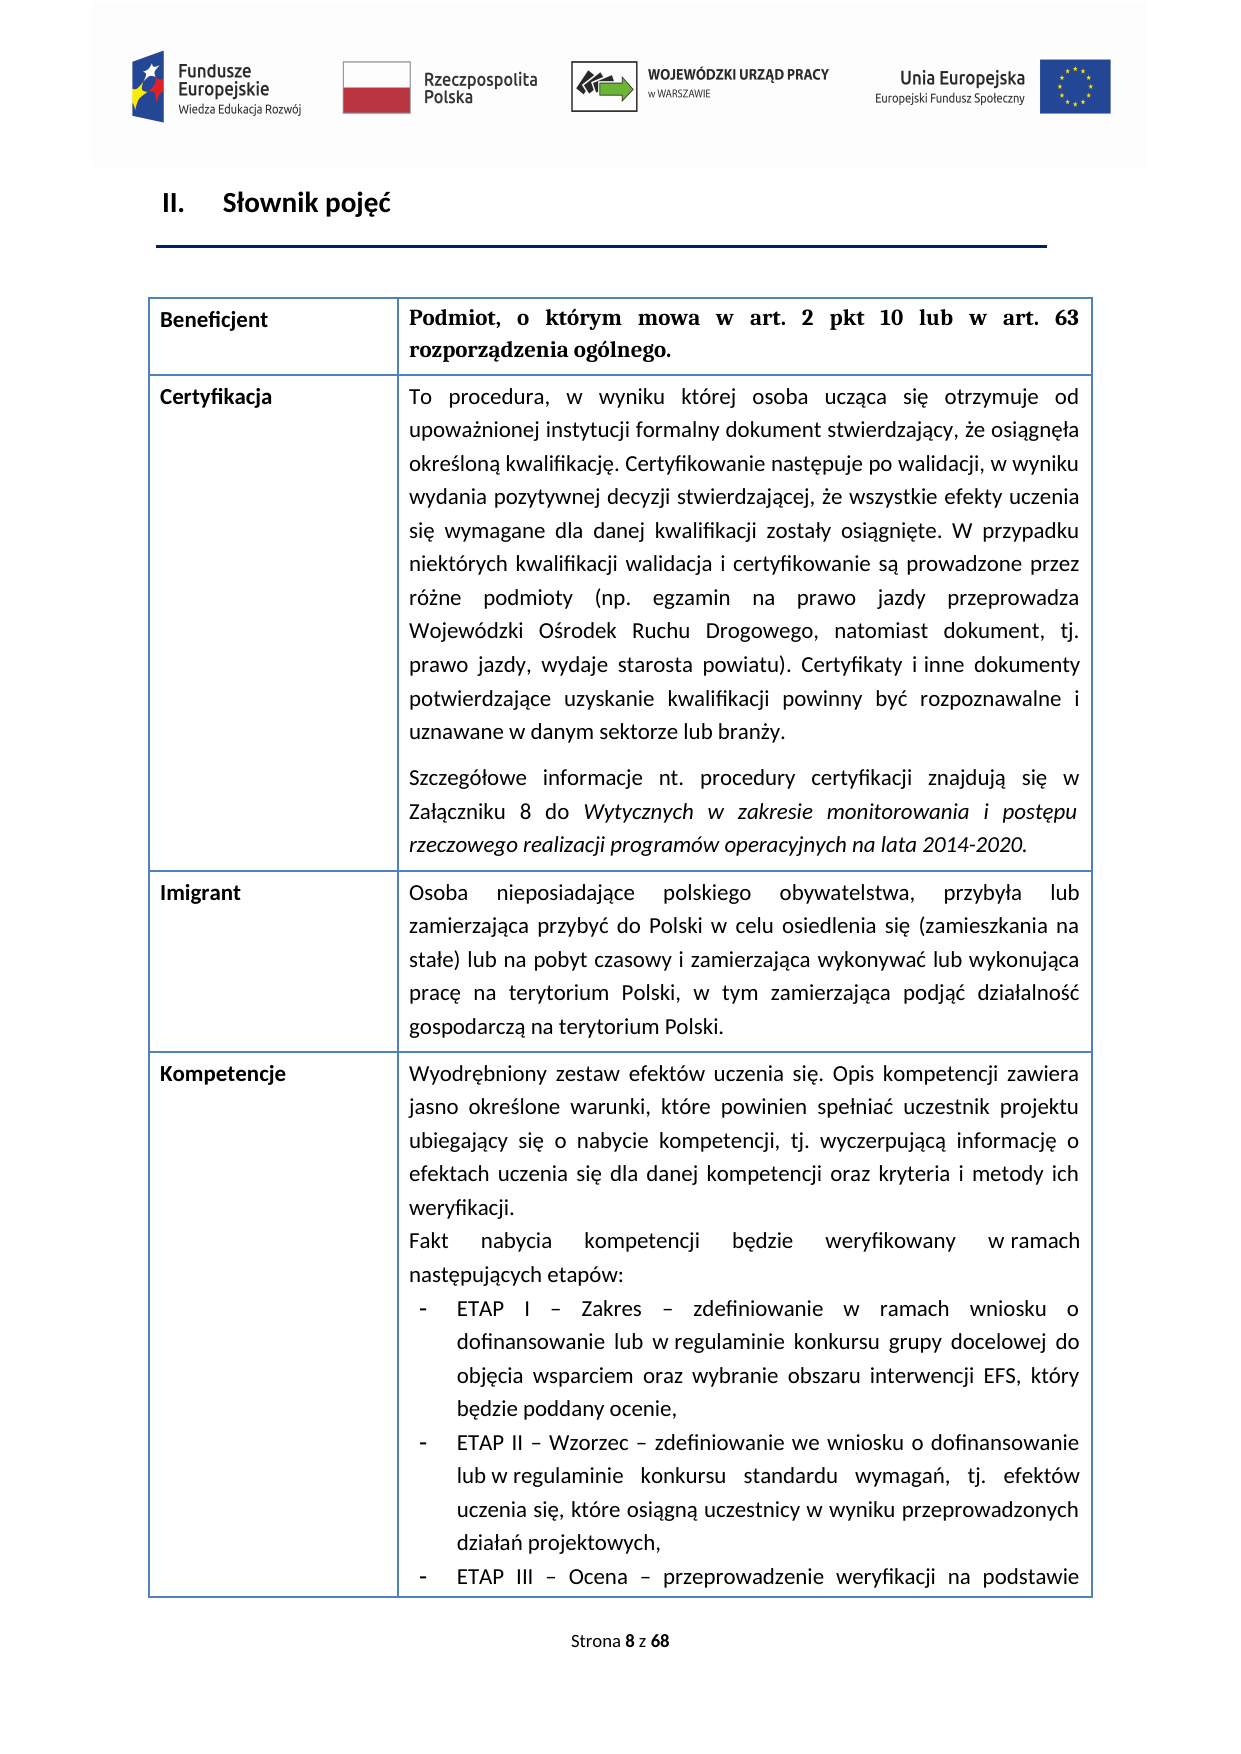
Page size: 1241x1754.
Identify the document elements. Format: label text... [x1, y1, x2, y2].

subtitle Słownik pojęć [185, 167, 1093, 219]
picture [91, 3, 1146, 167]
table_header Podmiot, o którym mowa w art. 2 pkt 10 lub w art. 63 rozporządzenia ogólnego. [399, 299, 1091, 374]
table_cell To procedura, w wyniku której osoba ucząca się otrzymuje od upoważnionej instytucji formalny dokument stwierdzający, że osiągnęła określoną kwalifikację. Certyfikowanie następuje po walidacji, w wyniku wydania pozytywnej decyzji stwierdzającej, że wszystkie efekty uczenia się wymagane dla danej kwalifikacji zostały osiągnięte. W przypadku niektórych kwalifikacji walidacja i certyfikowanie są prowadzone przez różne podmioty (np. egzamin na prawo jazdy przeprowadza Wojewódzki Ośrodek Ruchu Drogowego, natomiast dokument, tj. prawo jazdy, wydaje starosta powiatu). Certyfikaty i inne dokumenty potwierdzające uzyskanie kwalifikacji powinny być rozpoznawalne i uznawane w danym sektorze lub branży. Szczegółowe informacje nt. procedury certyfikacji znajdują się w Załączniku 8 do Wytycznych w zakresie monitorowania i postępu rzeczowego realizacji programów operacyjnych na lata 2014-2020. [399, 376, 1091, 869]
table_header Beneficjent [150, 299, 397, 374]
table_cell Kompetencje [150, 1053, 397, 1596]
table_cell Certyfikacja [150, 376, 397, 869]
table_cell Osoba nieposiadające polskiego obywatelstwa, przybyła lub zamierzająca przybyć do Polski w celu osiedlenia się (zamieszkania na stałe) lub na pobyt czasowy i zamierzająca wykonywać lub wykonująca pracę na terytorium Polski, w tym zamierzająca podjąć działalność gospodarczą na terytorium Polski. [399, 872, 1091, 1051]
table_cell Imigrant [150, 872, 397, 1051]
